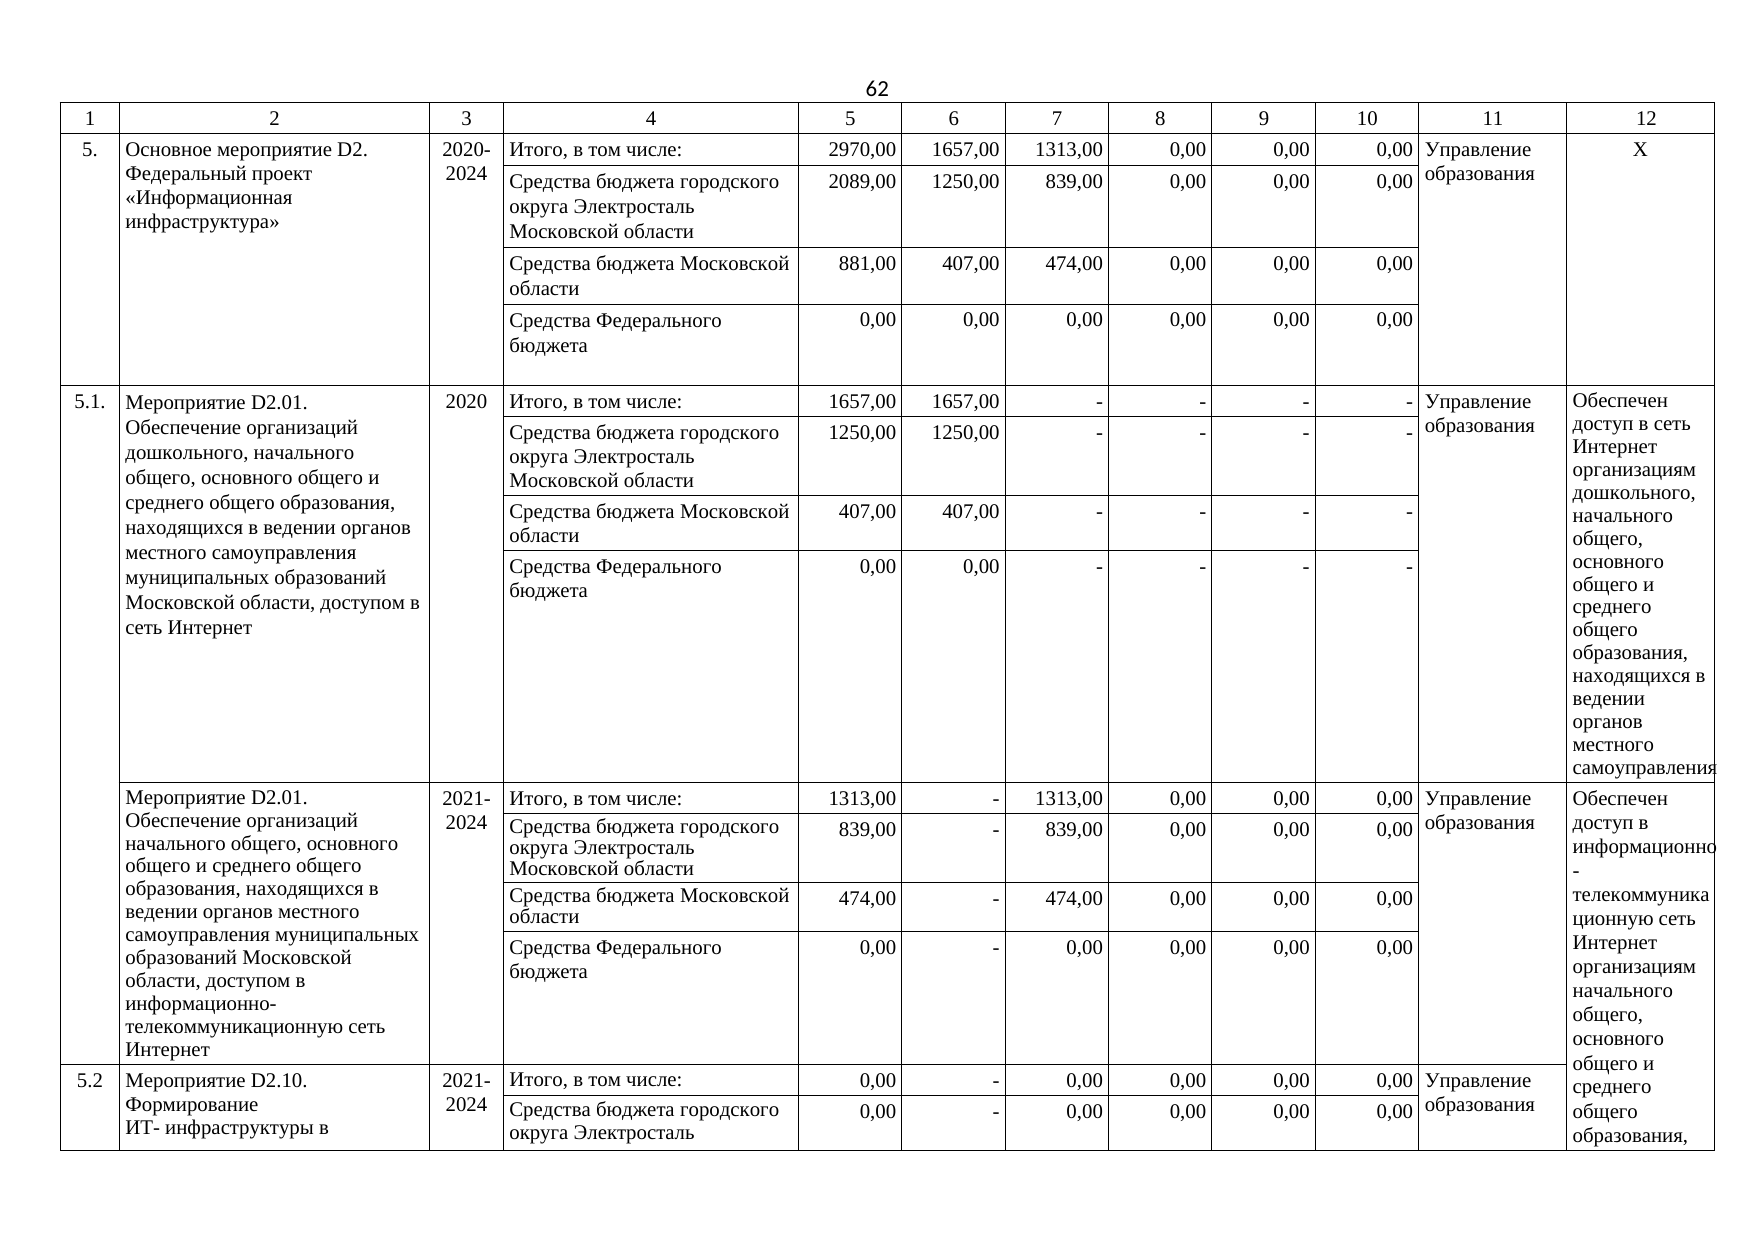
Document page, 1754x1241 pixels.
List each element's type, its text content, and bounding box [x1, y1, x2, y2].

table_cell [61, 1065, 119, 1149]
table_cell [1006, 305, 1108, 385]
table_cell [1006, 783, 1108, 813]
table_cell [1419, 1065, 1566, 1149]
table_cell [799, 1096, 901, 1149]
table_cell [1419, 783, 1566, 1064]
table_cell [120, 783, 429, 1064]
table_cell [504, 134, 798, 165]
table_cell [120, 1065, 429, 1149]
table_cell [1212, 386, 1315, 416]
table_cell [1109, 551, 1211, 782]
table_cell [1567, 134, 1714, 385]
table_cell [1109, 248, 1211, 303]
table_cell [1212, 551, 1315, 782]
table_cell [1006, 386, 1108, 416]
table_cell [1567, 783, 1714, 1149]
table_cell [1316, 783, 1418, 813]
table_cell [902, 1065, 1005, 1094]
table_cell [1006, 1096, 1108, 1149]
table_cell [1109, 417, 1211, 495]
table_header 12 [1567, 103, 1714, 133]
table_header 5 [799, 103, 901, 133]
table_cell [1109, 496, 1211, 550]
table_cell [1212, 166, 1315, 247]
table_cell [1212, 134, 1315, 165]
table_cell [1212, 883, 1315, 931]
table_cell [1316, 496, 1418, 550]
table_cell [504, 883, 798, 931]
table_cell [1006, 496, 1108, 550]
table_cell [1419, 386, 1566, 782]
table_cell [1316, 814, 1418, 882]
table_header 8 [1109, 103, 1211, 133]
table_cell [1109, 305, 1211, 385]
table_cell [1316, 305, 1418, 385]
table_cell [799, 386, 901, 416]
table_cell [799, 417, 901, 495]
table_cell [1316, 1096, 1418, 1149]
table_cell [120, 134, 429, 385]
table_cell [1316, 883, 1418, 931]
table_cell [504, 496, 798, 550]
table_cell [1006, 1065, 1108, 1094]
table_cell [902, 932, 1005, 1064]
table_header 11 [1419, 103, 1566, 133]
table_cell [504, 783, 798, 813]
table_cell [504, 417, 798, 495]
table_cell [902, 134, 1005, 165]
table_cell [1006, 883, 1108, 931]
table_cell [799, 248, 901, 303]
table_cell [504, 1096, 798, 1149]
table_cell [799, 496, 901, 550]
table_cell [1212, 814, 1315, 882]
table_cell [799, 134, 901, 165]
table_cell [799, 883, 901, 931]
table_header 9 [1212, 103, 1315, 133]
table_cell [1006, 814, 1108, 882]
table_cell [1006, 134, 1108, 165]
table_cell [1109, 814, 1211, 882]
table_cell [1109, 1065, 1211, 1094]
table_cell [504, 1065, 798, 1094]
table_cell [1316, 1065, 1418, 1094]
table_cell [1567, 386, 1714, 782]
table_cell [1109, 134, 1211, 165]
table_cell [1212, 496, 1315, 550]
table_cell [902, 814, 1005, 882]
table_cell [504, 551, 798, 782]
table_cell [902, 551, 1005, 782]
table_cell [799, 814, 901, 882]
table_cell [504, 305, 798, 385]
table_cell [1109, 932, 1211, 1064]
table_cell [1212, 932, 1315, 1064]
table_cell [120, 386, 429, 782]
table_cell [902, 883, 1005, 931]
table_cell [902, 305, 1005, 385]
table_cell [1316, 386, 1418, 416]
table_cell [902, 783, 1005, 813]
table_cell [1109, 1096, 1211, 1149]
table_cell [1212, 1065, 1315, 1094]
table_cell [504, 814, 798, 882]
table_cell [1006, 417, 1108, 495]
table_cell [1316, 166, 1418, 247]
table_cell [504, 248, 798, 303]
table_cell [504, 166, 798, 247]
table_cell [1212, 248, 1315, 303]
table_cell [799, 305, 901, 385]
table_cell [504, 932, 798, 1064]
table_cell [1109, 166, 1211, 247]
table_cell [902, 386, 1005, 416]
table_header 6 [902, 103, 1005, 133]
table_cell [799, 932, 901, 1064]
table_header 10 [1316, 103, 1418, 133]
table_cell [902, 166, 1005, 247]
table_header 4 [504, 103, 798, 133]
table_header 1 [61, 103, 119, 133]
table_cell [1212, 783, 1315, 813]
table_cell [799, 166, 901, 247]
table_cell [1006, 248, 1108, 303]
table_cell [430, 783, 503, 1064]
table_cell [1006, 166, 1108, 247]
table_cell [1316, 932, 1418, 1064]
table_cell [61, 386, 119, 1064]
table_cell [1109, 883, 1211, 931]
table_header 2 [120, 103, 429, 133]
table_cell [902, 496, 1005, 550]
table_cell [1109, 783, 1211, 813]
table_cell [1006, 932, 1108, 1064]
table_header 3 [430, 103, 503, 133]
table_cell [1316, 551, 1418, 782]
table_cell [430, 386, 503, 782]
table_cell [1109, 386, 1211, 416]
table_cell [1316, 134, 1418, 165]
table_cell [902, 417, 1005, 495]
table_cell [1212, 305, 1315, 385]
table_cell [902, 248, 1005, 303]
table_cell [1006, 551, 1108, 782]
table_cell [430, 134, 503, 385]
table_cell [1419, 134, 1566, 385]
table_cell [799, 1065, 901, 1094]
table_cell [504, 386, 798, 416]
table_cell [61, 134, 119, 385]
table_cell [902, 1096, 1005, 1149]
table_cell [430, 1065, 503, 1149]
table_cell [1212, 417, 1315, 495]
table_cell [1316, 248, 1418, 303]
table_header 7 [1006, 103, 1108, 133]
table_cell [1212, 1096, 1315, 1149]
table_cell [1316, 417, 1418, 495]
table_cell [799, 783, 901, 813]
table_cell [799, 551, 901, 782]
